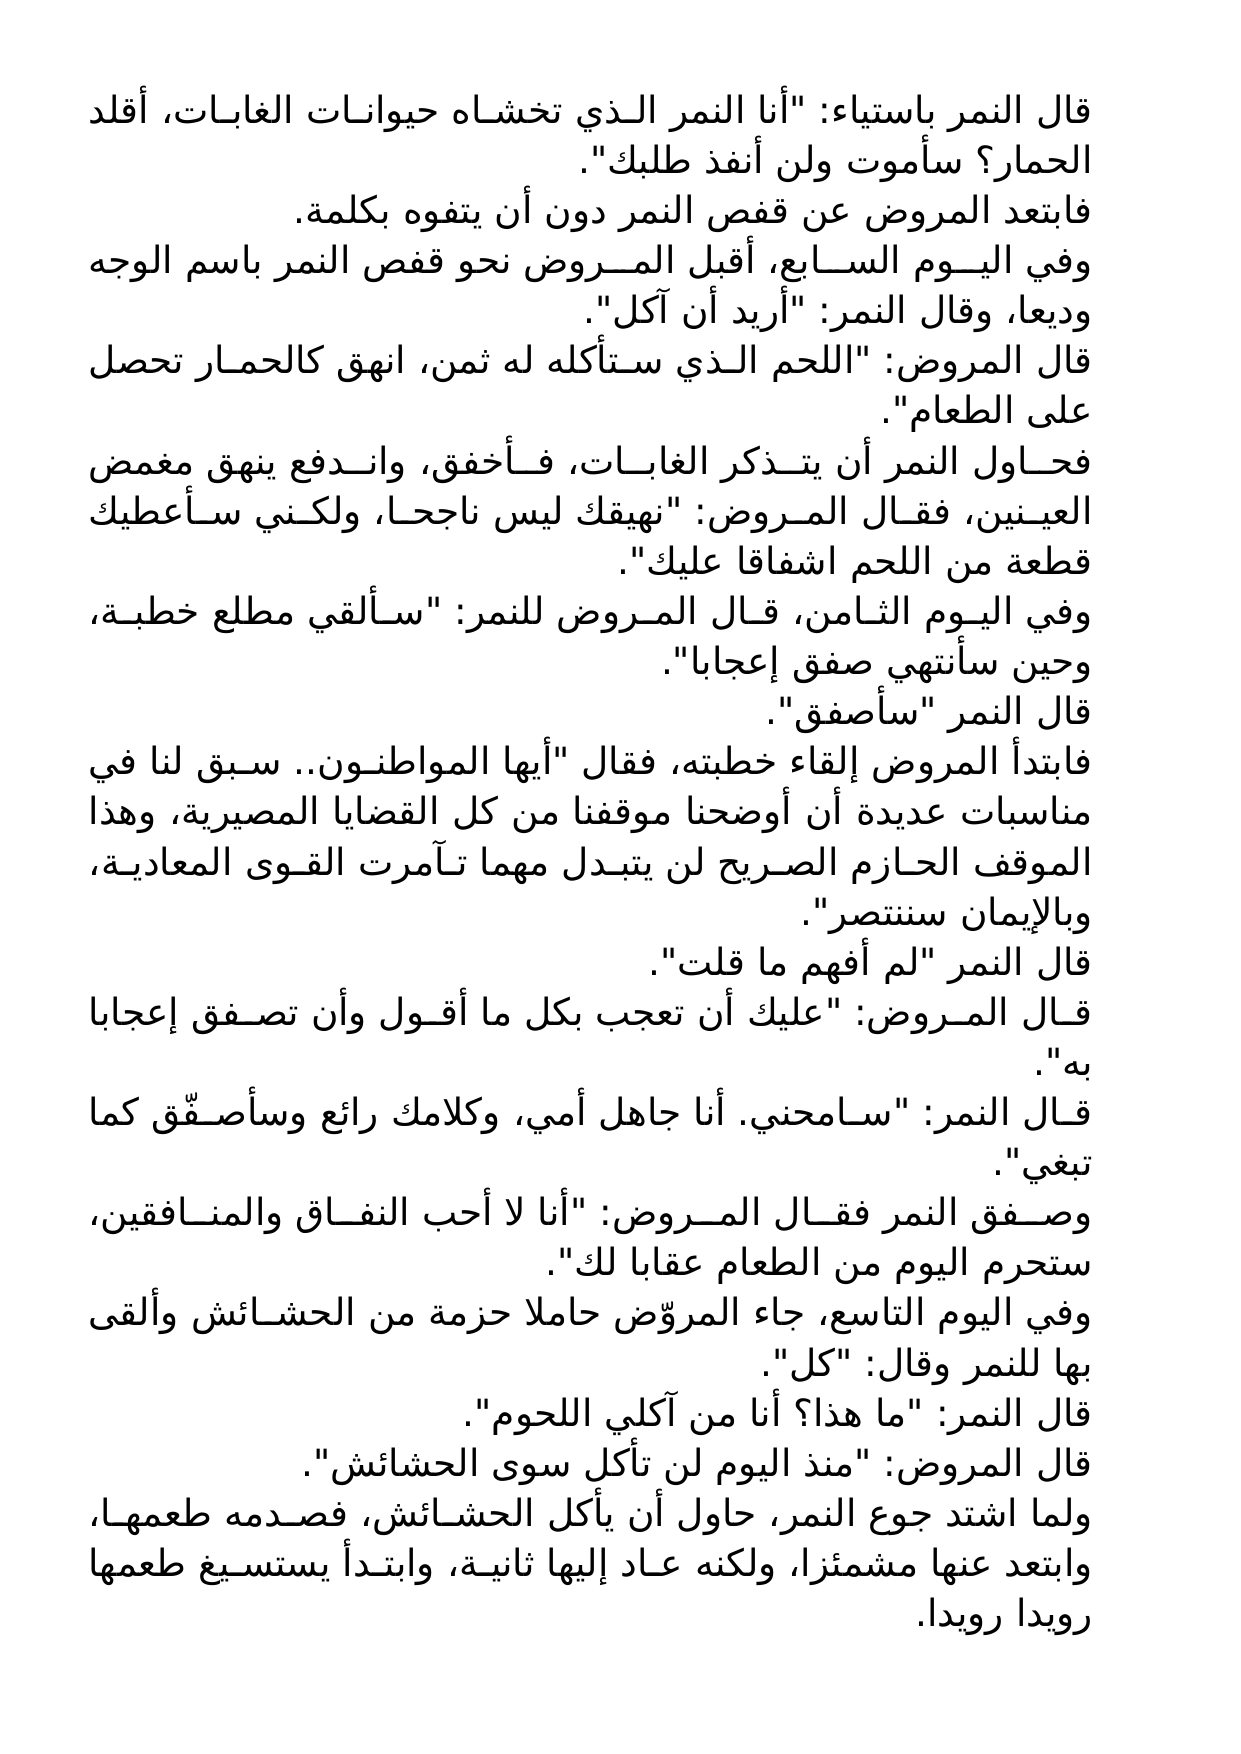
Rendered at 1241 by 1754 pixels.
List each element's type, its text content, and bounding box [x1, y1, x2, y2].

text فحاول النمر أن يتذكر الغابات، فأخفق، واندفع ينهق مغمض العينين، فقال المروض: "نهيقك ليس ناجحا، ولكني سأعطيك قطعة من اللحم اشفاقا عليك". [88, 439, 1093, 583]
text فابتعد المروض عن قفص النمر دون أن يتفوه بكلمة. [88, 189, 1093, 232]
text قال النمر "لم أفهم ما قلت". [88, 940, 1093, 984]
text قال المروض: "منذ اليوم لن تأكل سوى الحشائش". [88, 1441, 1093, 1485]
text قال المروض: "عليك أن تعجب بكل ما أقول وأن تصفق إعجابا به". [88, 990, 1093, 1084]
text وفي اليوم السابع، أقبل المروض نحو قفص النمر باسم الوجه وديعا، وقال النمر: "أريد أن آكل". [88, 239, 1093, 333]
text وصفق النمر فقال المروض: "أنا لا أحب النفاق والمنافقين، ستحرم اليوم من الطعام عقابا لك". [88, 1191, 1093, 1284]
text وفي اليوم التاسع، جاء المروّض حاملا حزمة من الحشائش وألقى بها للنمر وقال: "كل". [88, 1291, 1093, 1385]
text ولما اشتد جوع النمر، حاول أن يأكل الحشائش، فصدمه طعمها، وابتعد عنها مشمئزا، ولكنه عاد إليها ثانية، وابتدأ يستسيغ طعمها رويدا رويدا. [88, 1491, 1093, 1635]
text فابتدأ المروض إلقاء خطبته، فقال "أيها المواطنون.. سبق لنا في مناسبات عديدة أن أوضحنا موقفنا من كل القضايا المصيرية، وهذا الموقف الحازم الصريح لن يتبدل مهما تآمرت القوى المعادية، وبالإيمان سننتصر". [88, 740, 1093, 934]
text قال النمر: "سامحني. أنا جاهل أمي، وكلامك رائع وسأصفّق كما تبغي". [88, 1091, 1093, 1184]
text قال المروض: "اللحم الذي ستأكله له ثمن، انهق كالحمار تحصل على الطعام". [88, 339, 1093, 433]
text قال النمر باستياء: "أنا النمر الذي تخشاه حيوانات الغابات، أقلد الحمار؟ سأموت ولن أنفذ طلبك". [88, 88, 1093, 182]
text قال النمر: "ما هذا؟ أنا من آكلي اللحوم". [88, 1391, 1093, 1435]
text قال النمر "سأصفق". [88, 690, 1093, 733]
text وفي اليوم الثامن، قال المروض للنمر: "سألقي مطلع خطبة، وحين سأنتهي صفق إعجابا". [88, 589, 1093, 683]
